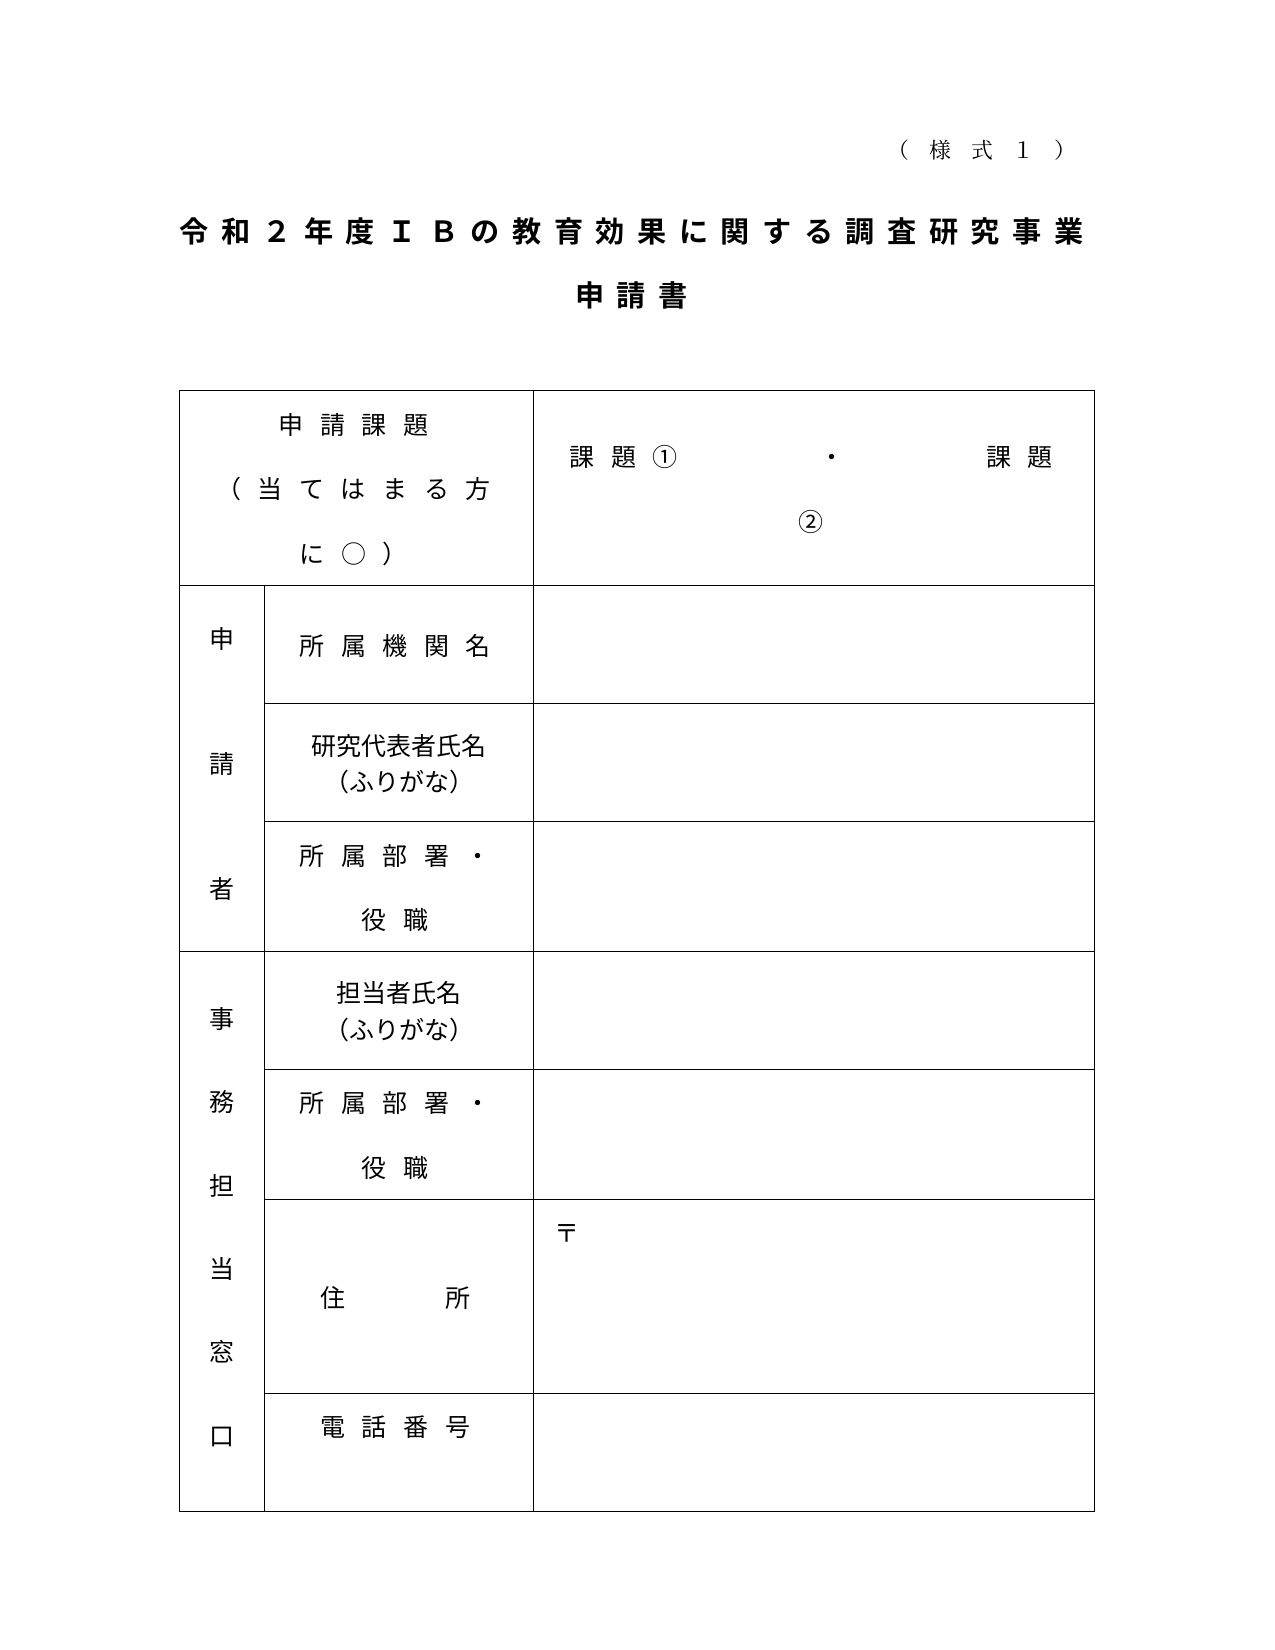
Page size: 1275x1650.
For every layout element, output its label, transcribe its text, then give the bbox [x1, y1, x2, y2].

table_header 課題① ・ 課題② [534, 391, 1094, 584]
table_cell 電話番号 [265, 1394, 533, 1511]
table_cell [534, 586, 1094, 703]
table_cell 事 務 担 当 窓 口 [180, 952, 264, 1511]
table_cell 所属部署・役職 [265, 1070, 533, 1198]
table_header 申請課題 （当てはまる方に○） [180, 391, 533, 584]
table_cell 所属部署・役職 [265, 822, 533, 951]
table_cell 〒 [534, 1200, 1094, 1393]
text （様式１） [179, 133, 1096, 165]
table_cell 申 請 者 [180, 586, 264, 951]
table_cell 担当者氏名 （ふりがな） [265, 952, 533, 1069]
table_cell [534, 704, 1094, 821]
table_cell 研究代表者氏名 （ふりがな） [265, 704, 533, 821]
table_cell [534, 1394, 1094, 1511]
table_cell [534, 822, 1094, 951]
table_cell [534, 1070, 1094, 1198]
table_cell 住 所 [265, 1200, 533, 1393]
text 令和２年度ＩＢの教育効果に関する調査研究事業 [179, 197, 1096, 262]
text 申請書 [179, 262, 1096, 326]
table_cell [534, 952, 1094, 1069]
table_cell 所属機関名 [265, 586, 533, 703]
